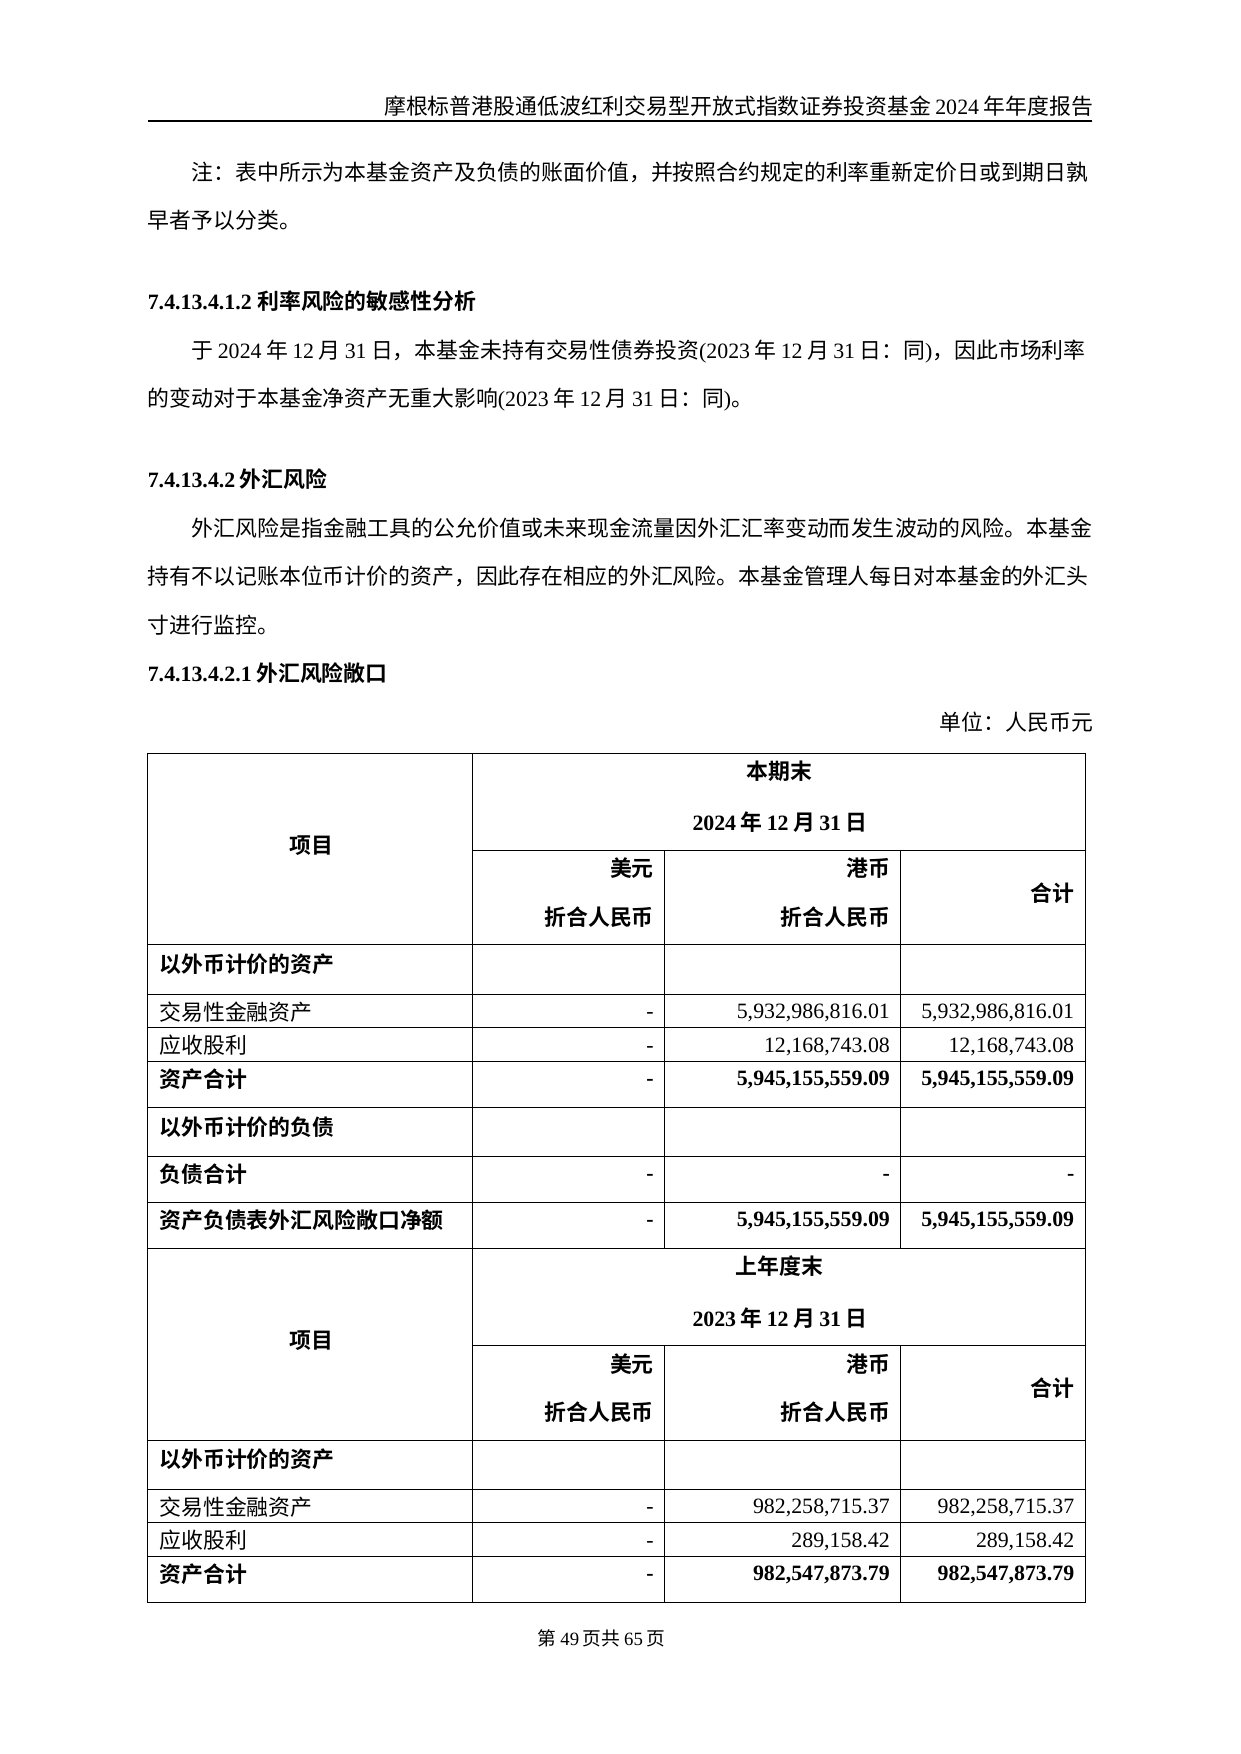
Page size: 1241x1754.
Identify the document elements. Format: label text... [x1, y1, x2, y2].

table_cell - [473, 1557, 664, 1602]
table_cell [901, 1441, 1085, 1488]
table_cell 289,158.42 [665, 1523, 900, 1556]
table_cell - [473, 1028, 664, 1061]
table_cell 以外币计价的资产 [148, 945, 472, 993]
table_cell [901, 1108, 1085, 1156]
table_cell - [473, 995, 664, 1027]
table_cell 负债合计 [148, 1157, 472, 1202]
table_cell 应收股利 [148, 1523, 472, 1556]
table_cell 合计 [901, 1346, 1085, 1439]
table_cell [473, 1441, 664, 1488]
table_cell 以外币计价的资产 [148, 1441, 472, 1488]
table_cell 美元 折合人民币 [473, 1346, 664, 1439]
table_cell 港币 折合人民币 [665, 1346, 900, 1439]
table_cell [665, 945, 900, 993]
table_cell [901, 945, 1085, 993]
table_cell 项目 [148, 1249, 472, 1439]
table_cell 港币 折合人民币 [665, 851, 900, 944]
table_cell 12,168,743.08 [901, 1028, 1085, 1061]
table_cell - [473, 1523, 664, 1556]
table_cell - [901, 1157, 1085, 1202]
table_cell 982,547,873.79 [901, 1557, 1085, 1602]
text 于2024年12月31日，本基金未持有交易性债券投资(2023年12月31日：同)，因此市场利率的变动对于本基金净资产无重大影响(2023年12月31日：同)。 [148, 332, 1092, 413]
table_cell 应收股利 [148, 1028, 472, 1061]
table_cell 合计 [901, 851, 1085, 944]
table_cell 资产合计 [148, 1062, 472, 1107]
table_cell 交易性金融资产 [148, 995, 472, 1027]
table_cell 982,547,873.79 [665, 1557, 900, 1602]
table_cell 5,945,155,559.09 [901, 1062, 1085, 1107]
table_header 本期末 2024年12月31日 [473, 754, 1085, 850]
table_cell - [665, 1157, 900, 1202]
table_cell - [473, 1157, 664, 1202]
text 7.4.13.4.2外汇风险 [148, 462, 1092, 494]
table_cell 上年度末 2023年12月31日 [473, 1249, 1085, 1345]
table_cell 交易性金融资产 [148, 1490, 472, 1522]
text 注：表中所示为本基金资产及负债的账面价值，并按照合约规定的利率重新定价日或到期日孰早者予以分类。 [148, 154, 1092, 236]
table_cell 982,258,715.37 [901, 1490, 1085, 1522]
table_cell 以外币计价的负债 [148, 1108, 472, 1156]
text 单位：人民币元 [148, 704, 1092, 737]
table_cell 资产合计 [148, 1557, 472, 1602]
table_cell [473, 945, 664, 993]
table_cell 5,945,155,559.09 [665, 1062, 900, 1107]
table_cell 5,932,986,816.01 [665, 995, 900, 1027]
table_cell [665, 1108, 900, 1156]
table_cell 美元 折合人民币 [473, 851, 664, 944]
table_cell 5,945,155,559.09 [901, 1203, 1085, 1248]
table_cell - [473, 1203, 664, 1248]
table_header 项目 [148, 754, 472, 944]
table_cell 12,168,743.08 [665, 1028, 900, 1061]
table_cell [473, 1108, 664, 1156]
text 7.4.13.4.2.1外汇风险敞口 [148, 656, 1092, 688]
text 7.4.13.4.1.2 利率风险的敏感性分析 [148, 284, 1092, 316]
table_cell 5,945,155,559.09 [665, 1203, 900, 1248]
table_cell 982,258,715.37 [665, 1490, 900, 1522]
table_cell 289,158.42 [901, 1523, 1085, 1556]
table_cell [665, 1441, 900, 1488]
table_cell 5,932,986,816.01 [901, 995, 1085, 1027]
table_cell - [473, 1490, 664, 1522]
text 外汇风险是指金融工具的公允价值或未来现金流量因外汇汇率变动而发生波动的风险。本基金持有不以记账本位币计价的资产，因此存在相应的外汇风险。本基金管理人每日对本基金的外汇头寸进行监控。 [148, 510, 1092, 640]
table_cell - [473, 1062, 664, 1107]
table_cell 资产负债表外汇风险敞口净额 [148, 1203, 472, 1248]
